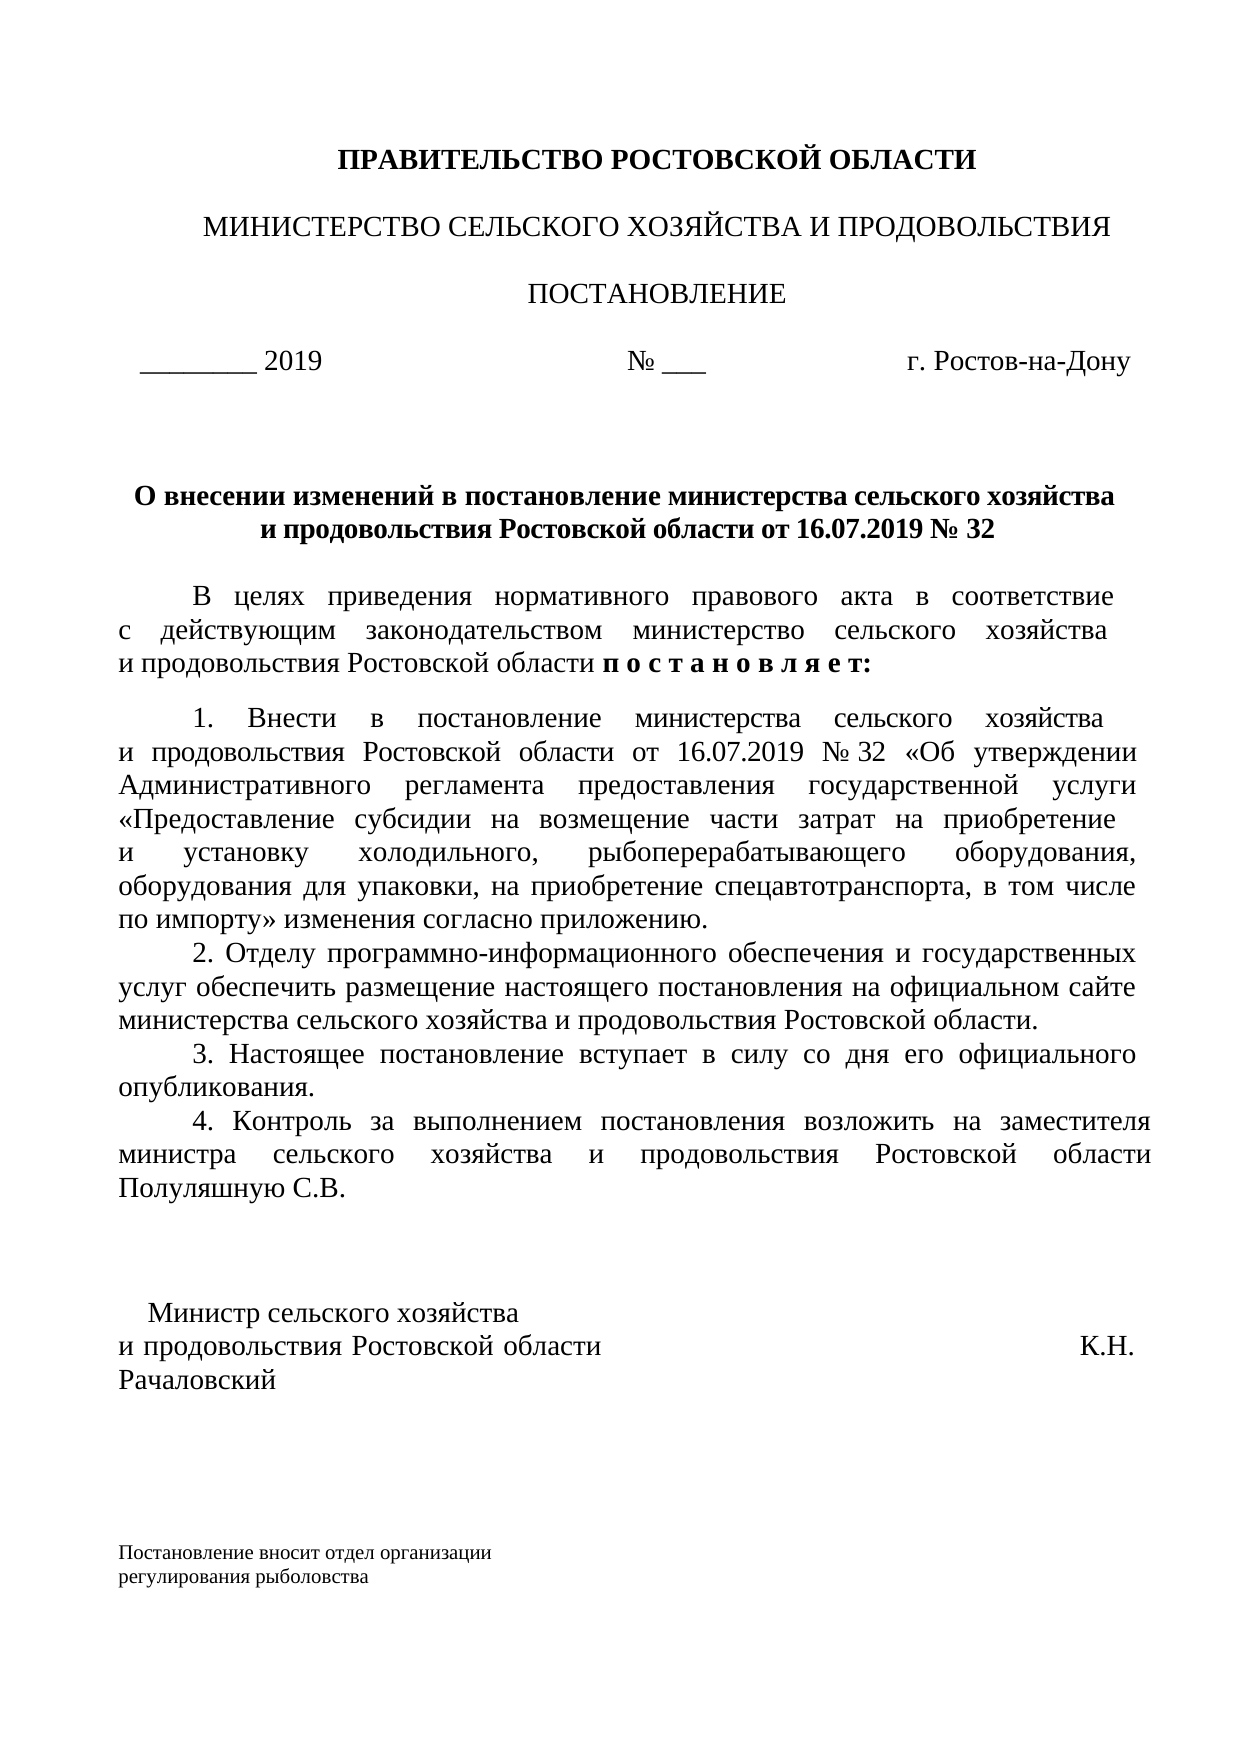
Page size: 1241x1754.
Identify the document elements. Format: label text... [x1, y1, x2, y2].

text 4. Контроль за выполнением постановления возложить на заместителя министра сельского хозяйства и продовольствия Ростовской области Полуляшную С.В. [118, 1103, 1152, 1203]
text 2. Отделу программно-информационного обеспечения и государственных услуг обеспечить размещение настоящего постановления на официальном сайте министерства сельского хозяйства и продовольствия Ростовской области. [118, 935, 1137, 1036]
text 1. Внести в постановление министерства сельского хозяйства и продовольствия Ростовской области от 16.07.2019 № 32 «Об утверждении Административного регламента предоставления государственной услуги «Предоставление субсидии на возмещение части затрат на приобретение и установку холодильного, рыбоперерабатывающего оборудования, оборудования для упаковки, на приобретение спецавтотранспорта, в том числе по импорту» изменения согласно приложению. [118, 700, 1137, 935]
text МИНИСТЕРСТВО СЕЛЬСКОГО ХОЗЯЙСТВА И ПРОДОВОЛЬСТВИЯ [118, 209, 1137, 243]
text ПРАВИТЕЛЬСТВО РОСТОВСКОЙ ОБЛАСТИ [118, 142, 1137, 176]
text ________ 2019 № ___ г. Ростов-на-Дону [118, 343, 1137, 377]
text и продовольствия Ростовской области К.Н. Рачаловский [118, 1328, 1137, 1395]
text Постановление вносит отдел организации [74, 1540, 1137, 1564]
text регулирования рыболовства [74, 1564, 1137, 1588]
text О внесении изменений в постановление министерства сельского хозяйства и продовольствия Ростовской области от 16.07.2019 № 32 [118, 478, 1137, 545]
text 3. Настоящее постановление вступает в силу со дня его официального опубликования. [118, 1036, 1137, 1103]
text Министр сельского хозяйства [118, 1295, 1137, 1328]
text ПОСТАНОВЛЕНИЕ [118, 276, 1137, 310]
text В целях приведения нормативного правового акта в соответствие с действующим законодательством министерство сельского хозяйства и продовольствия Ростовской области п о с т а н о в л я е т: [118, 578, 1137, 679]
